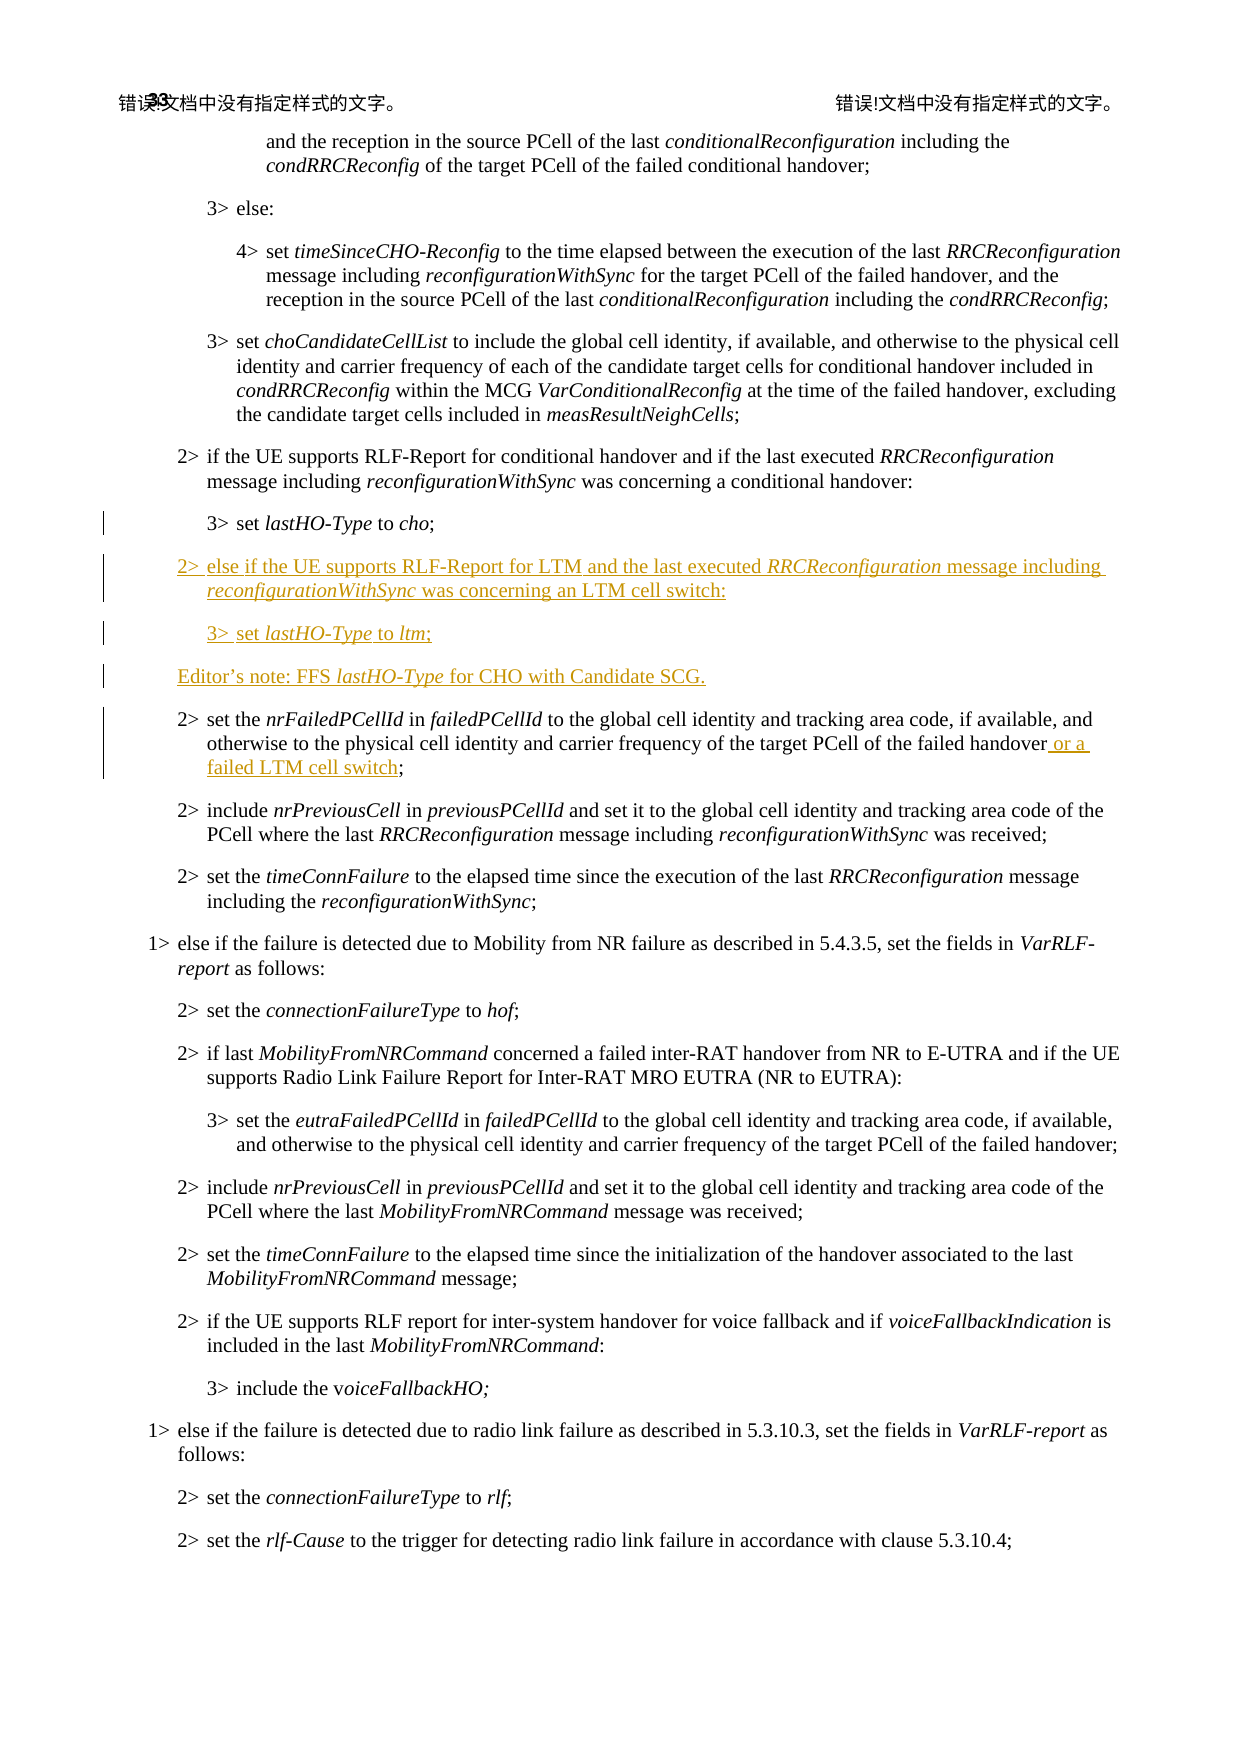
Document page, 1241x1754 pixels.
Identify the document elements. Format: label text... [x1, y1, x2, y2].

text 3> set choCandidateCellList to include the global cell identity, if available, and otherwise to the physical cell identity and carrier frequency of each of the candidate target cells for conditional handover included in condRRCReconfig within the MCG VarConditionalReconfig at the time of the failed handover, excluding the candidate target cells included in measResultNeighCells; [207, 329, 1122, 426]
text 2> include nrPreviousCell in previousPCellId and set it to the global cell identity and tracking area code of the PCell where the last RRCReconfiguration message including reconfigurationWithSync was received; [177, 798, 1122, 846]
text 3> include the voiceFallbackHO; [207, 1375, 1122, 1399]
text 2> set the connectionFailureType to hof; [177, 998, 1122, 1022]
text 2> set the nrFailedPCellId in failedPCellId to the global cell identity and tracking area code, if available, and otherwise to the physical cell identity and carrier frequency of the target PCell of the failed handover; [177, 707, 1122, 779]
text 4> set timeSinceCHO-Reconfig to the time elapsed between the execution of the last RRCReconfiguration message including reconfigurationWithSync for the target PCell of the failed handover, and the reception in the source PCell of the last conditionalReconfiguration including the condRRCReconfig; [236, 238, 1122, 311]
text 3> set lastHO-Type to cho; [207, 511, 1122, 535]
text 3> else: [207, 196, 1122, 220]
text 2> set the timeConnFailure to the elapsed time since the initialization of the handover associated to the last MobilityFromNRCommand message; [177, 1242, 1122, 1290]
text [236, 129, 1122, 177]
text 3> set the eutraFailedPCellId in failedPCellId to the global cell identity and tracking area code, if available, and otherwise to the physical cell identity and carrier frequency of the target PCell of the failed handover; [207, 1108, 1122, 1156]
text 2> set the rlf-Cause to the trigger for detecting radio link failure in accordance with clause 5.3.10.4; [177, 1528, 1122, 1552]
text 1> else if the failure is detected due to radio link failure as described in 5.3.10.3, set the fields in VarRLF-report as follows: [148, 1418, 1122, 1466]
text 2> set the timeConnFailure to the elapsed time since the execution of the last RRCReconfiguration message including the reconfigurationWithSync; [177, 864, 1122, 913]
text 2> if the UE supports RLF report for inter-system handover for voice fallback and if voiceFallbackIndication is included in the last MobilityFromNRCommand: [177, 1308, 1122, 1357]
text 2> if last MobilityFromNRCommand concerned a failed inter-RAT handover from NR to E-UTRA and if the UE supports Radio Link Failure Report for Inter-RAT MRO EUTRA (NR to EUTRA): [177, 1041, 1122, 1089]
text 1> else if the failure is detected due to Mobility from NR failure as described in 5.4.3.5, set the fields in VarRLF-report as follows: [148, 931, 1122, 979]
text 2> include nrPreviousCell in previousPCellId and set it to the global cell identity and tracking area code of the PCell where the last MobilityFromNRCommand message was received; [177, 1175, 1122, 1223]
text 2> if the UE supports RLF-Report for conditional handover and if the last executed RRCReconfiguration message including reconfigurationWithSync was concerning a conditional handover: [177, 444, 1122, 493]
text 2> set the connectionFailureType to rlf; [177, 1485, 1122, 1509]
